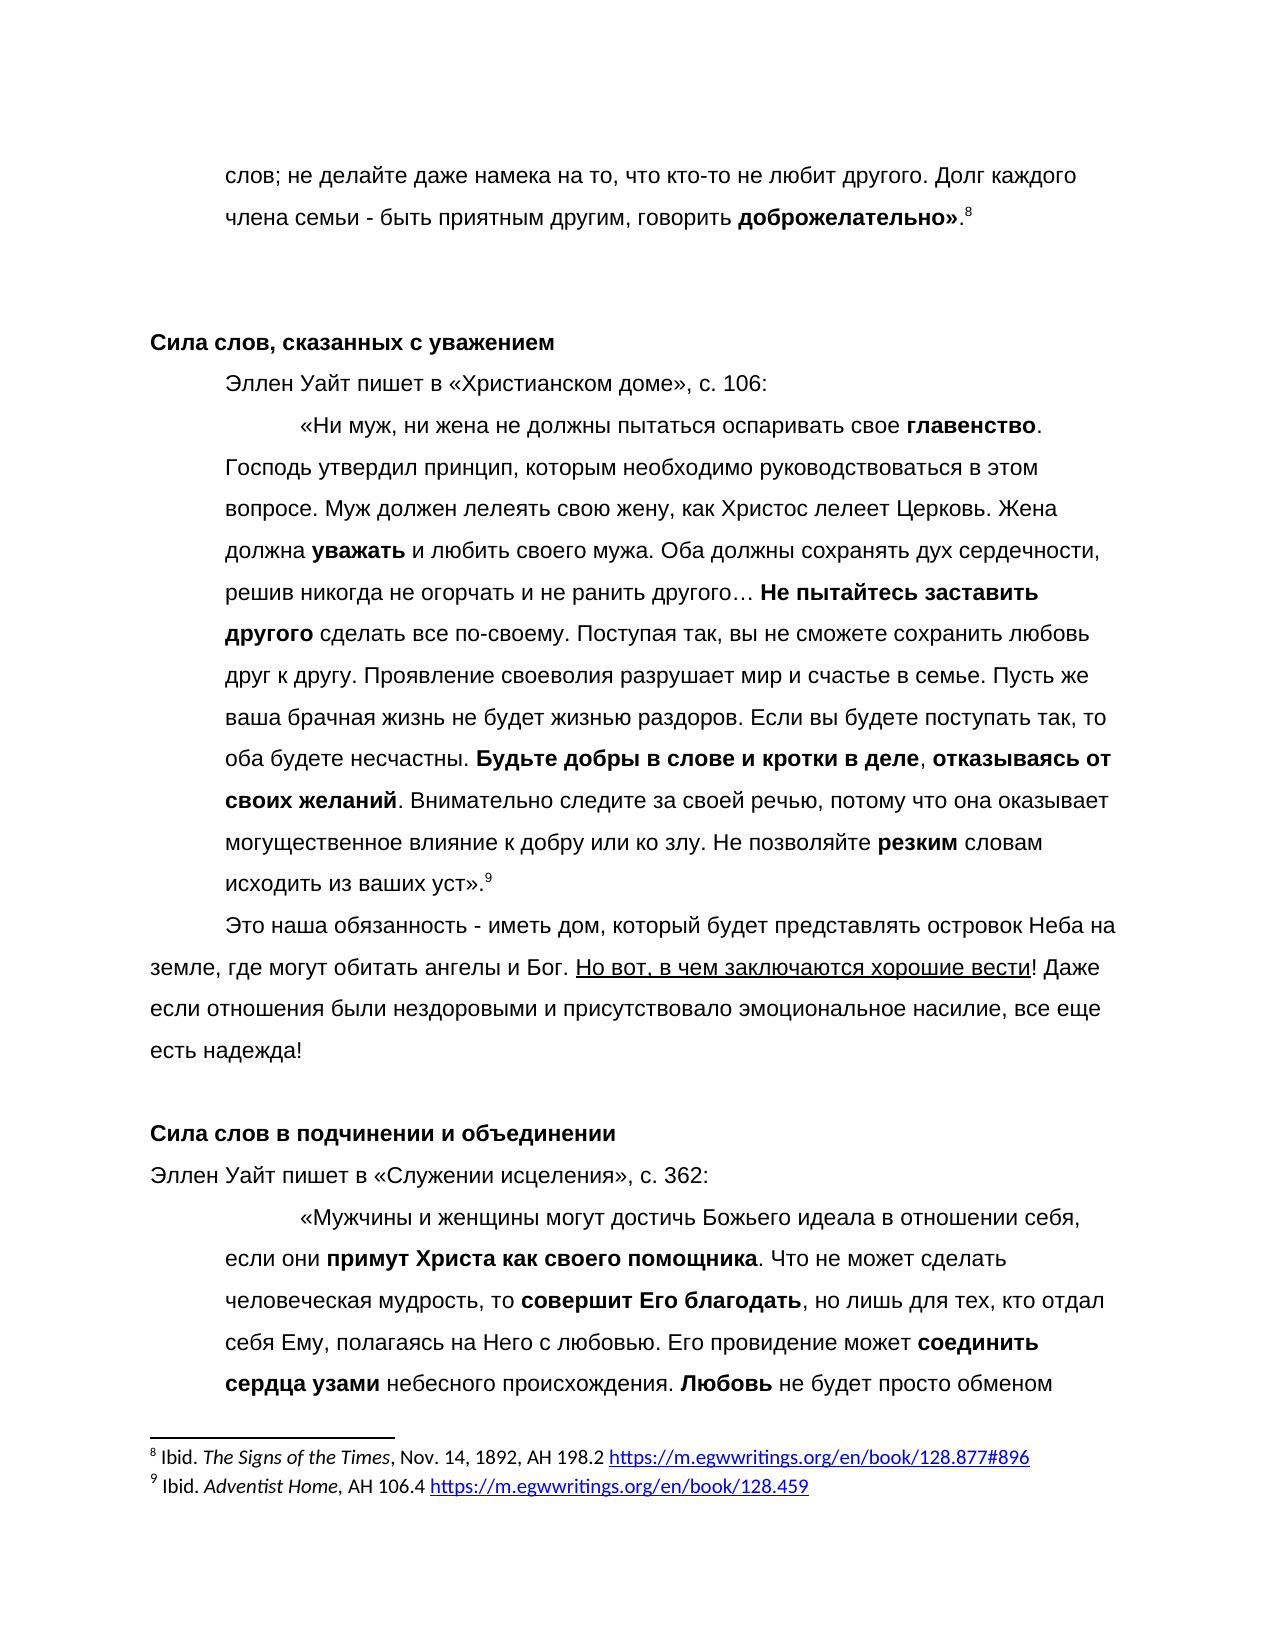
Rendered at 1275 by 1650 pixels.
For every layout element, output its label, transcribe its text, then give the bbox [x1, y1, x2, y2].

text «Ни муж, ни жена не должны пытаться оспаривать свое главенство. Господь утвердил принцип, которым необходимо руководствоваться в этом вопросе. Муж должен лелеять свою жену, как Христос лелеет Церковь. Жена должна уважать и любить своего мужа. Оба должны сохранять дух сердечности, решив никогда не огорчать и не ранить другого… Не пытайтесь заставить другого сделать все по-своему. Поступая так, вы не сможете сохранить любовь друг к другу. Проявление своеволия разрушает мир и счастье в семье. Пусть же ваша брачная жизнь не будет жизнью раздоров. Если вы будете поступать так, то оба будете несчастны. Будьте добры в слове и кротки в деле, отказываясь от своих желаний. Внимательно следите за своей речью, потому что она оказывает могущественное влияние к добру или ко злу. Не позволяйте резким словам исходить из ваших уст». [225, 400, 1125, 900]
text Сила слов, сказанных с уважением [150, 317, 1125, 358]
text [225, 150, 1125, 233]
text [225, 1192, 1125, 1400]
text Это наша обязанность - иметь дом, который будет представлять островок Неба на земле, где могут обитать ангелы и Бог. Но вот, в чем заключаются хорошие вести! Даже если отношения были нездоровыми и присутствовало эмоциональное насилие, все еще есть надежда! [150, 900, 1125, 1067]
text Эллен Уайт пишет в «Служении исцеления», с. 362: [150, 1150, 1125, 1192]
text Сила слов в подчинении и объединении [150, 1108, 1125, 1150]
text Эллен Уайт пишет в «Христианском доме», с. 106: [150, 358, 1125, 400]
